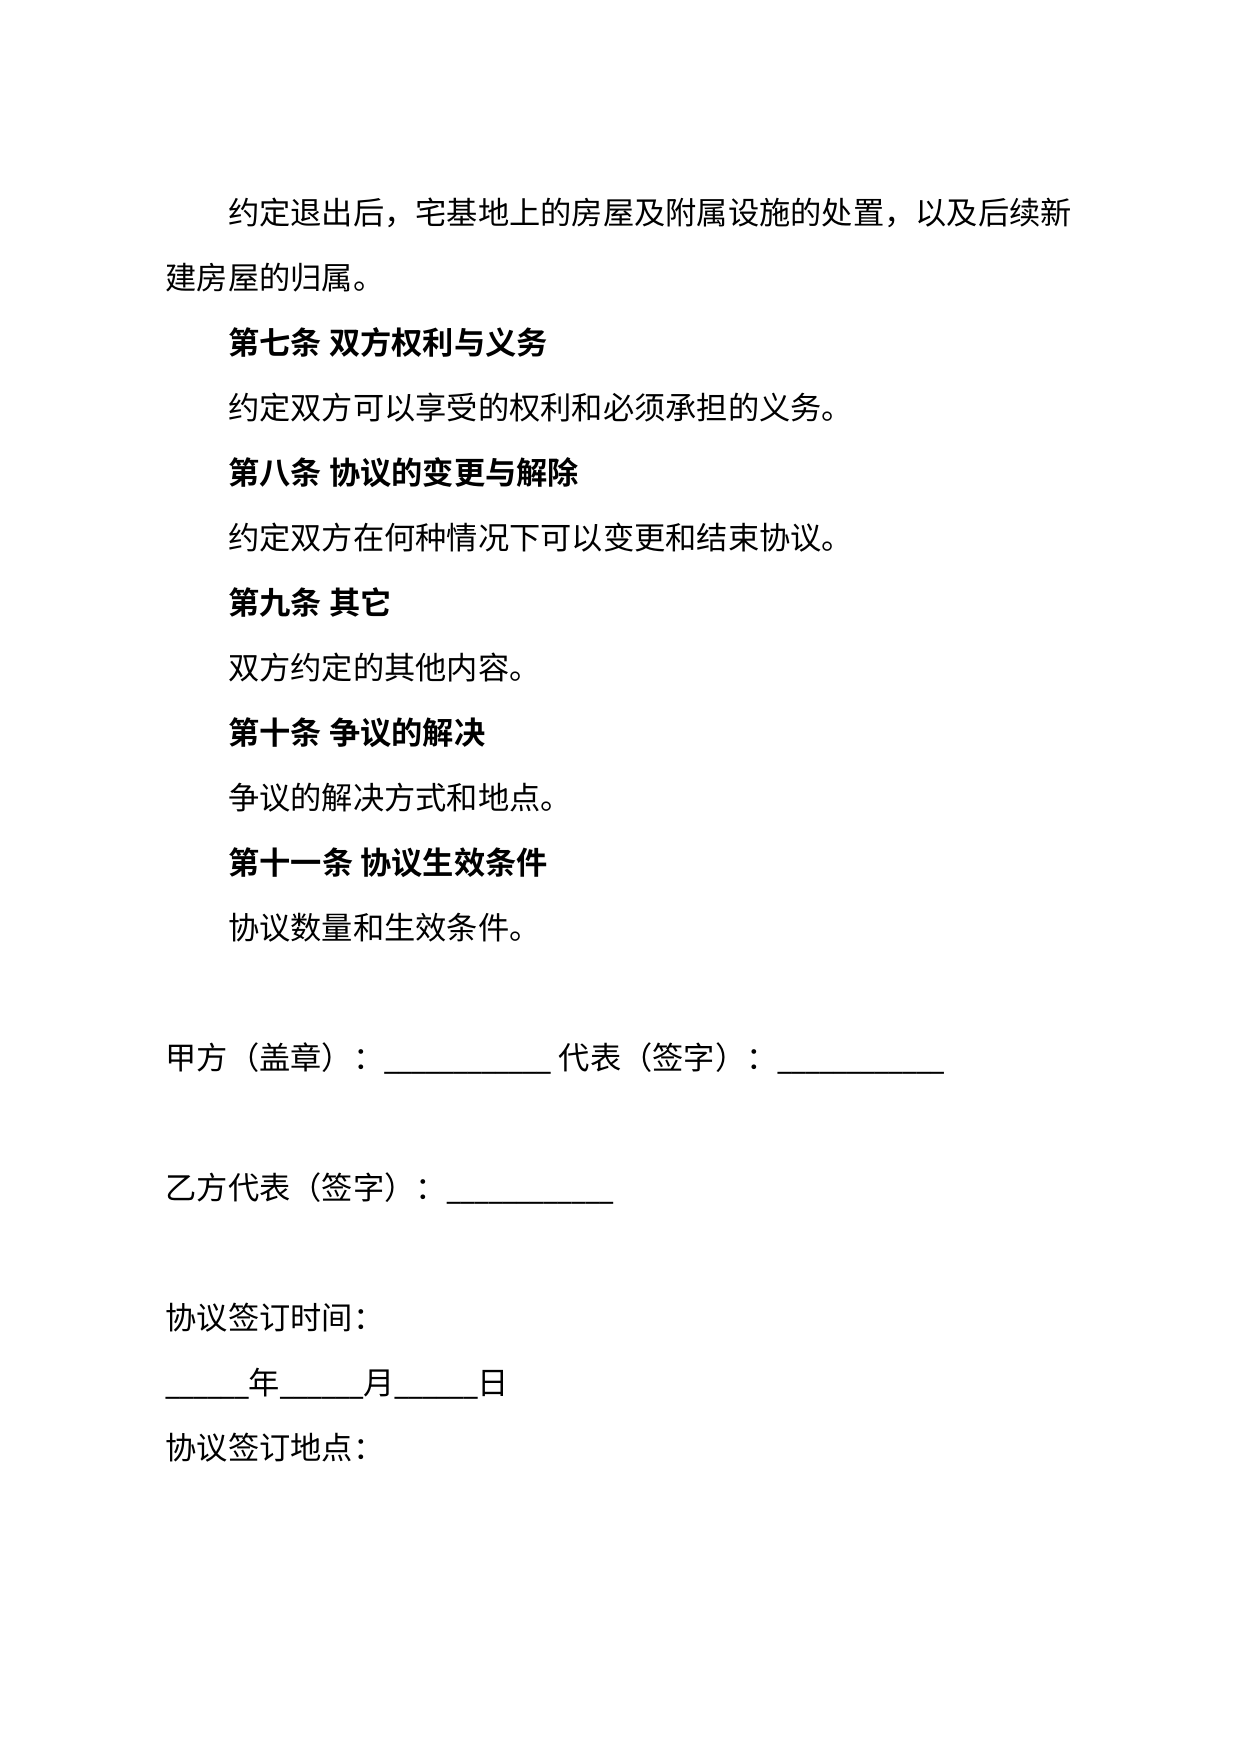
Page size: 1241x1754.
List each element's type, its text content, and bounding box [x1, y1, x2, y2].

text 第十条 争议的解决 [165, 698, 1087, 763]
text 约定双方在何种情况下可以变更和结束协议。 [165, 503, 1087, 568]
text 约定双方可以享受的权利和必须承担的义务。 [165, 373, 1087, 438]
text 乙方代表（签字）：____________ [165, 1153, 1087, 1218]
text 争议的解决方式和地点。 [165, 763, 1087, 828]
text 协议签订时间： [165, 1283, 1087, 1348]
text 约定退出后，宅基地上的房屋及附属设施的处置，以及后续新建房屋的归属。 [165, 178, 1087, 308]
text 第七条 双方权利与义务 [165, 308, 1087, 373]
text 协议数量和生效条件。 [165, 893, 1087, 958]
text 第八条 协议的变更与解除 [165, 438, 1087, 503]
text 甲方（盖章）：____________ 代表（签字）：____________ [165, 1023, 1087, 1088]
text 协议签订地点： [165, 1413, 1087, 1478]
text 第十一条 协议生效条件 [165, 828, 1087, 893]
text 双方约定的其他内容。 [165, 633, 1087, 698]
text ______年______月______日 [165, 1348, 1087, 1413]
text 第九条 其它 [165, 568, 1087, 633]
